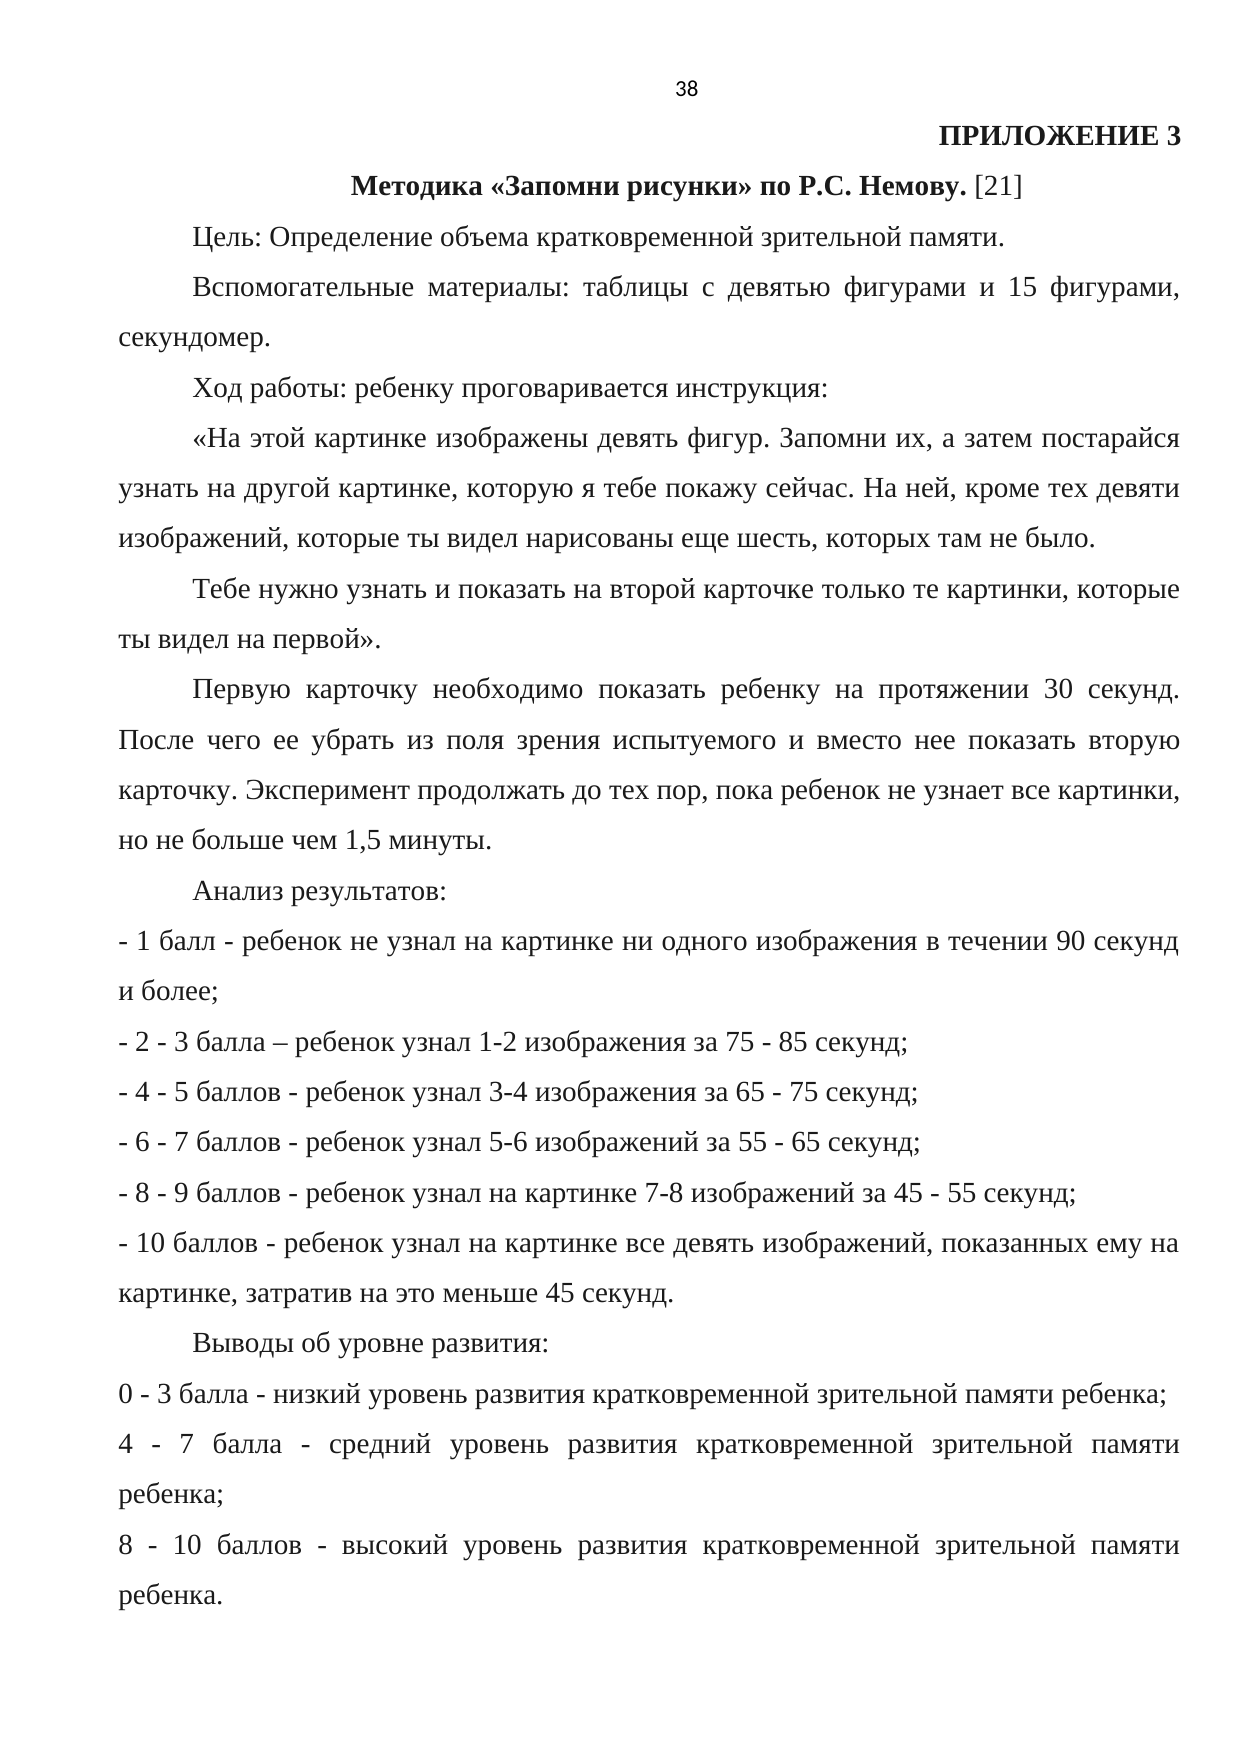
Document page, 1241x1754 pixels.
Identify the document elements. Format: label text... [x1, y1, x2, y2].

text Первую карточку необходимо показать ребенку на протяжении 30 секунд. После чего ее убрать из поля зрения испытуемого и вместо нее показать вторую карточку. Эксперимент продолжать до тех пор, пока ребенок не узнает все картинки, но не больше чем 1,5 минуты. [118, 672, 1181, 856]
text - 4 - 5 баллов - ребенок узнал 3-4 изображения за 65 - 75 секунд; [118, 1074, 1181, 1108]
text Анализ результатов: [118, 873, 1181, 906]
text 8 - 10 баллов - высокий уровень развития кратковременной зрительной памяти ребенка. [118, 1527, 1181, 1611]
text Методика «Запомни рисунки» по Р.С. Немову. [21] [118, 168, 1181, 202]
text Тебе нужно узнать и показать на второй карточке только те картинки, которые ты видел на первой». [118, 571, 1181, 655]
text 0 - 3 балла - низкий уровень развития кратковременной зрительной памяти ребенка; [118, 1376, 1181, 1409]
text Вспомогательные материалы: таблицы с девятью фигурами и 15 фигурами, секундомер. [118, 269, 1181, 353]
text 4 - 7 балла - средний уровень развития кратковременной зрительной памяти ребенка; [118, 1426, 1181, 1510]
text Выводы об уровне развития: [118, 1326, 1181, 1359]
text Цель: Определение объема кратковременной зрительной памяти. [118, 219, 1181, 252]
text - 10 баллов - ребенок узнал на картинке все девять изображений, показанных ему на картинке, затратив на это меньше 45 секунд. [118, 1225, 1181, 1309]
text - 6 - 7 баллов - ребенок узнал 5-6 изображений за 55 - 65 секунд; [118, 1124, 1181, 1158]
text ПРИЛОЖЕНИЕ 3 [118, 118, 1181, 152]
text - 1 балл - ребенок не узнал на картинке ни одного изображения в течении 90 секунд и более; [118, 923, 1181, 1007]
text Ход работы: ребенку проговаривается инструкция: [118, 370, 1181, 403]
text - 2 - 3 балла – ребенок узнал 1-2 изображения за 75 - 85 секунд; [118, 1024, 1181, 1057]
text - 8 - 9 баллов - ребенок узнал на картинке 7-8 изображений за 45 - 55 секунд; [118, 1175, 1181, 1208]
text «На этой картинке изображены девять фигур. Запомни их, а затем постарайся узнать на другой картинке, которую я тебе покажу сейчас. На ней, кроме тех девяти изображений, которые ты видел нарисованы еще шесть, которых там не было. [118, 420, 1181, 554]
